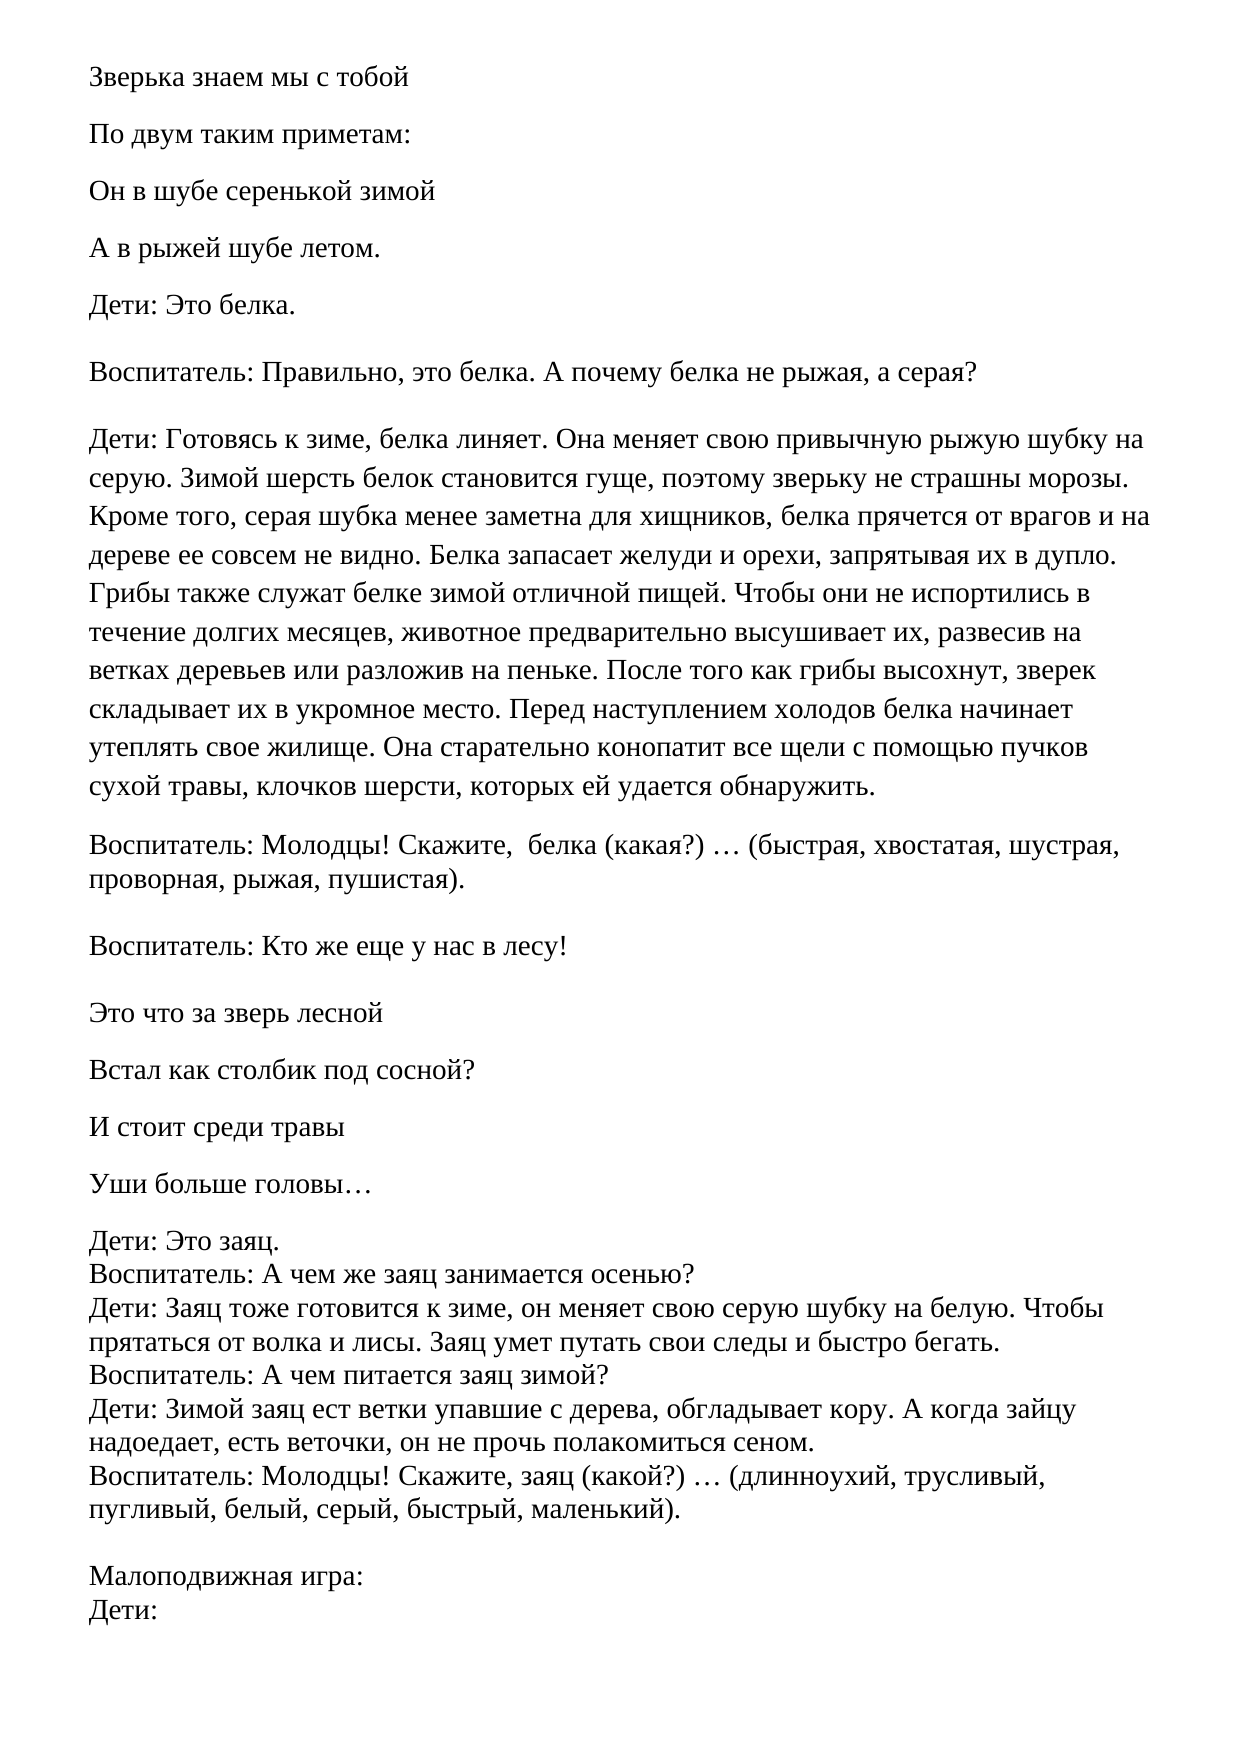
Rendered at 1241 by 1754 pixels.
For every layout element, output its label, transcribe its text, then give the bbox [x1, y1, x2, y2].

text Дети: Заяц тоже готовится к зиме, он меняет свою серую шубку на белую. Чтобы прятаться от волка и лисы. Заяц умет путать свои следы и быстро бегать. [88, 1290, 1152, 1357]
text Дети: [88, 1592, 1152, 1626]
text Воспитатель: А чем же заяц занимается осенью? [88, 1257, 1152, 1290]
text Малоподвижная игра: [88, 1558, 1152, 1592]
text Воспитатель: Молодцы! Скажите, белка (какая?) … (быстрая, хвостатая, шустрая, проворная, рыжая, пушистая). [88, 827, 1152, 894]
text Дети: Это заяц. [88, 1223, 1152, 1257]
text Воспитатель: Молодцы! Скажите, заяц (какой?) … (длинноухий, трусливый, пугливый, белый, серый, быстрый, маленький). [88, 1458, 1152, 1525]
text А в рыжей шубе летом. [88, 230, 1152, 263]
text Встал как столбик под сосной? [88, 1052, 1152, 1086]
text Это что за зверь лесной [88, 995, 1152, 1029]
text Дети: Готовясь к зиме, белка линяет. Она меняет свою привычную рыжую шубку на серую. Зимой шерсть белок становится гуще, поэтому зверьку не страшны морозы. Кроме того, серая шубка менее заметна для хищников, белка прячется от врагов и на дереве ее совсем не видно. Белка запасает желуди и орехи, запрятывая их в дупло. Грибы также служат белке зимой отличной пищей. Чтобы они не испортились в течение долгих месяцев, животное предварительно высушивает их, развесив на ветках деревьев или разложив на пеньке. После того как грибы высохнут, зверек складывает их в укромное место. Перед наступлением холодов белка начинает утеплять свое жилище. Она старательно конопатит все щели с помощью пучков сухой травы, клочков шерсти, которых ей удается обнаружить. [88, 421, 1152, 802]
text Воспитатель: Кто же еще у нас в лесу! [88, 928, 1152, 962]
text Дети: Это белка. [88, 287, 1152, 321]
text Зверька знаем мы с тобой [88, 59, 1152, 93]
text Уши больше головы… [88, 1166, 1152, 1199]
text Он в шубе серенькой зимой [88, 173, 1152, 207]
text И стоит среди травы [88, 1109, 1152, 1143]
text По двум таким приметам: [88, 116, 1152, 149]
text Воспитатель: Правильно, это белка. А почему белка не рыжая, а серая? [88, 354, 1152, 388]
text Воспитатель: А чем питается заяц зимой? [88, 1357, 1152, 1391]
text Дети: Зимой заяц ест ветки упавшие с дерева, обгладывает кору. А когда зайцу надоедает, есть веточки, он не прочь полакомиться сеном. [88, 1391, 1152, 1458]
